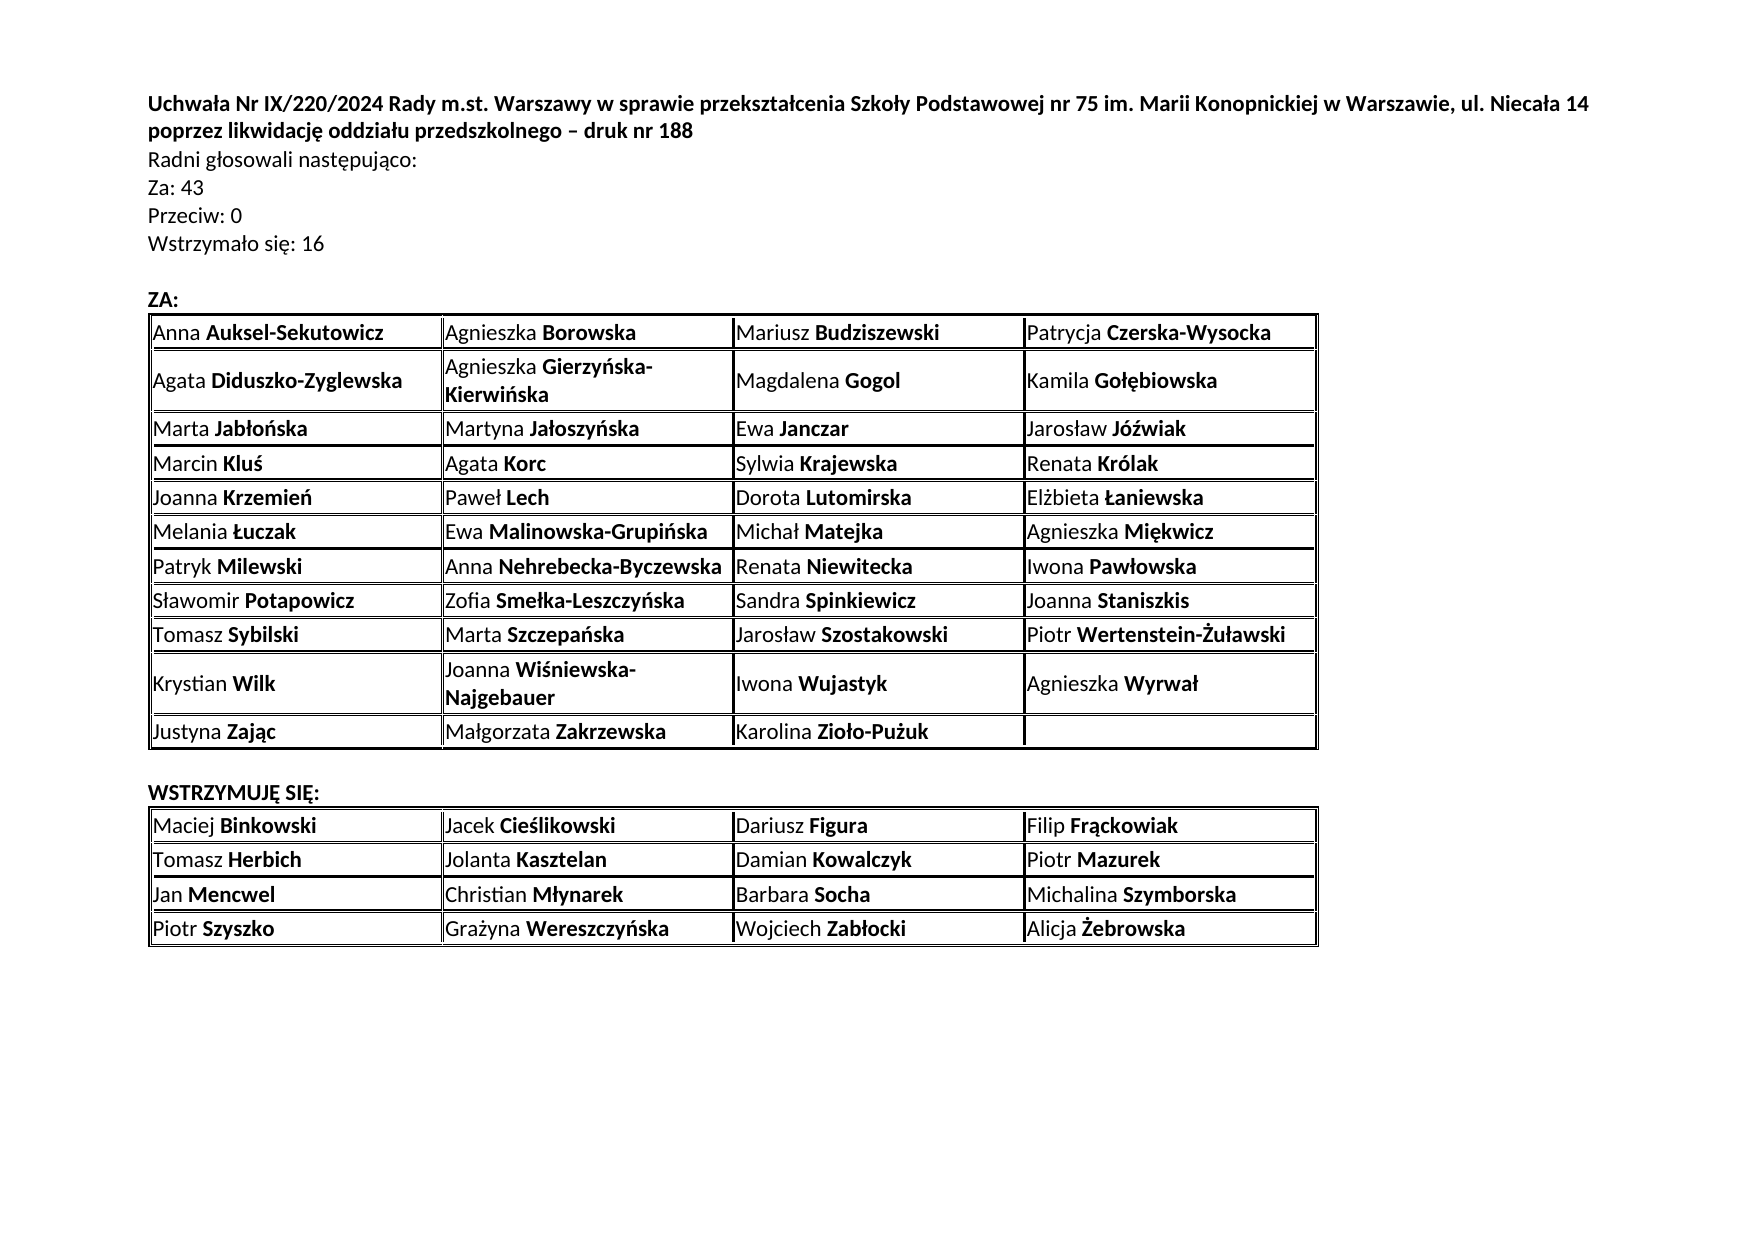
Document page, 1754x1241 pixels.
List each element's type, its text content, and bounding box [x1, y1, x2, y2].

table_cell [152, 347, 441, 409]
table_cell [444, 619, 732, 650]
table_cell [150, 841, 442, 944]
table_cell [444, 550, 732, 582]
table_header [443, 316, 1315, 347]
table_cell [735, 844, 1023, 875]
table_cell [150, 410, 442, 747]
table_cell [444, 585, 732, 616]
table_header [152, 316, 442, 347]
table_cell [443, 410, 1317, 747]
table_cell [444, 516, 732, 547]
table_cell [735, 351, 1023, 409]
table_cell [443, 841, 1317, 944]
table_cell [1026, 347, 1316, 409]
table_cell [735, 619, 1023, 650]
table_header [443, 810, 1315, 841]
text Uchwała Nr IX/220/2024 Rady m.st. Warszawy w sprawie przekształcenia Szkoły Podstawowej nr 75 im. Marii Konopnickiej w Warszawie, ul. Niecała 14 poprzez likwidację oddziału przedszkolnego – druk nr 188 Radni głosowali następująco: Za: 43 Przeciw: 0 Wstrzymało się: 16 ZA: [148, 89, 1606, 313]
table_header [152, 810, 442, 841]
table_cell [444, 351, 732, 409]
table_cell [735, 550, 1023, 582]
text WSTRZYMUJĘ SIĘ: [148, 750, 1606, 806]
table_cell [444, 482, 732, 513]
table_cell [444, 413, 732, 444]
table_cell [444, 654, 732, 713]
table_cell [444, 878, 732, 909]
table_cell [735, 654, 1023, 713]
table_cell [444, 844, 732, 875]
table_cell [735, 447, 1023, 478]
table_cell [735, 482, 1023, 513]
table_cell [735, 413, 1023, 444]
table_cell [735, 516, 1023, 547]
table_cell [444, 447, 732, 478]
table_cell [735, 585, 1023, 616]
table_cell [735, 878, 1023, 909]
